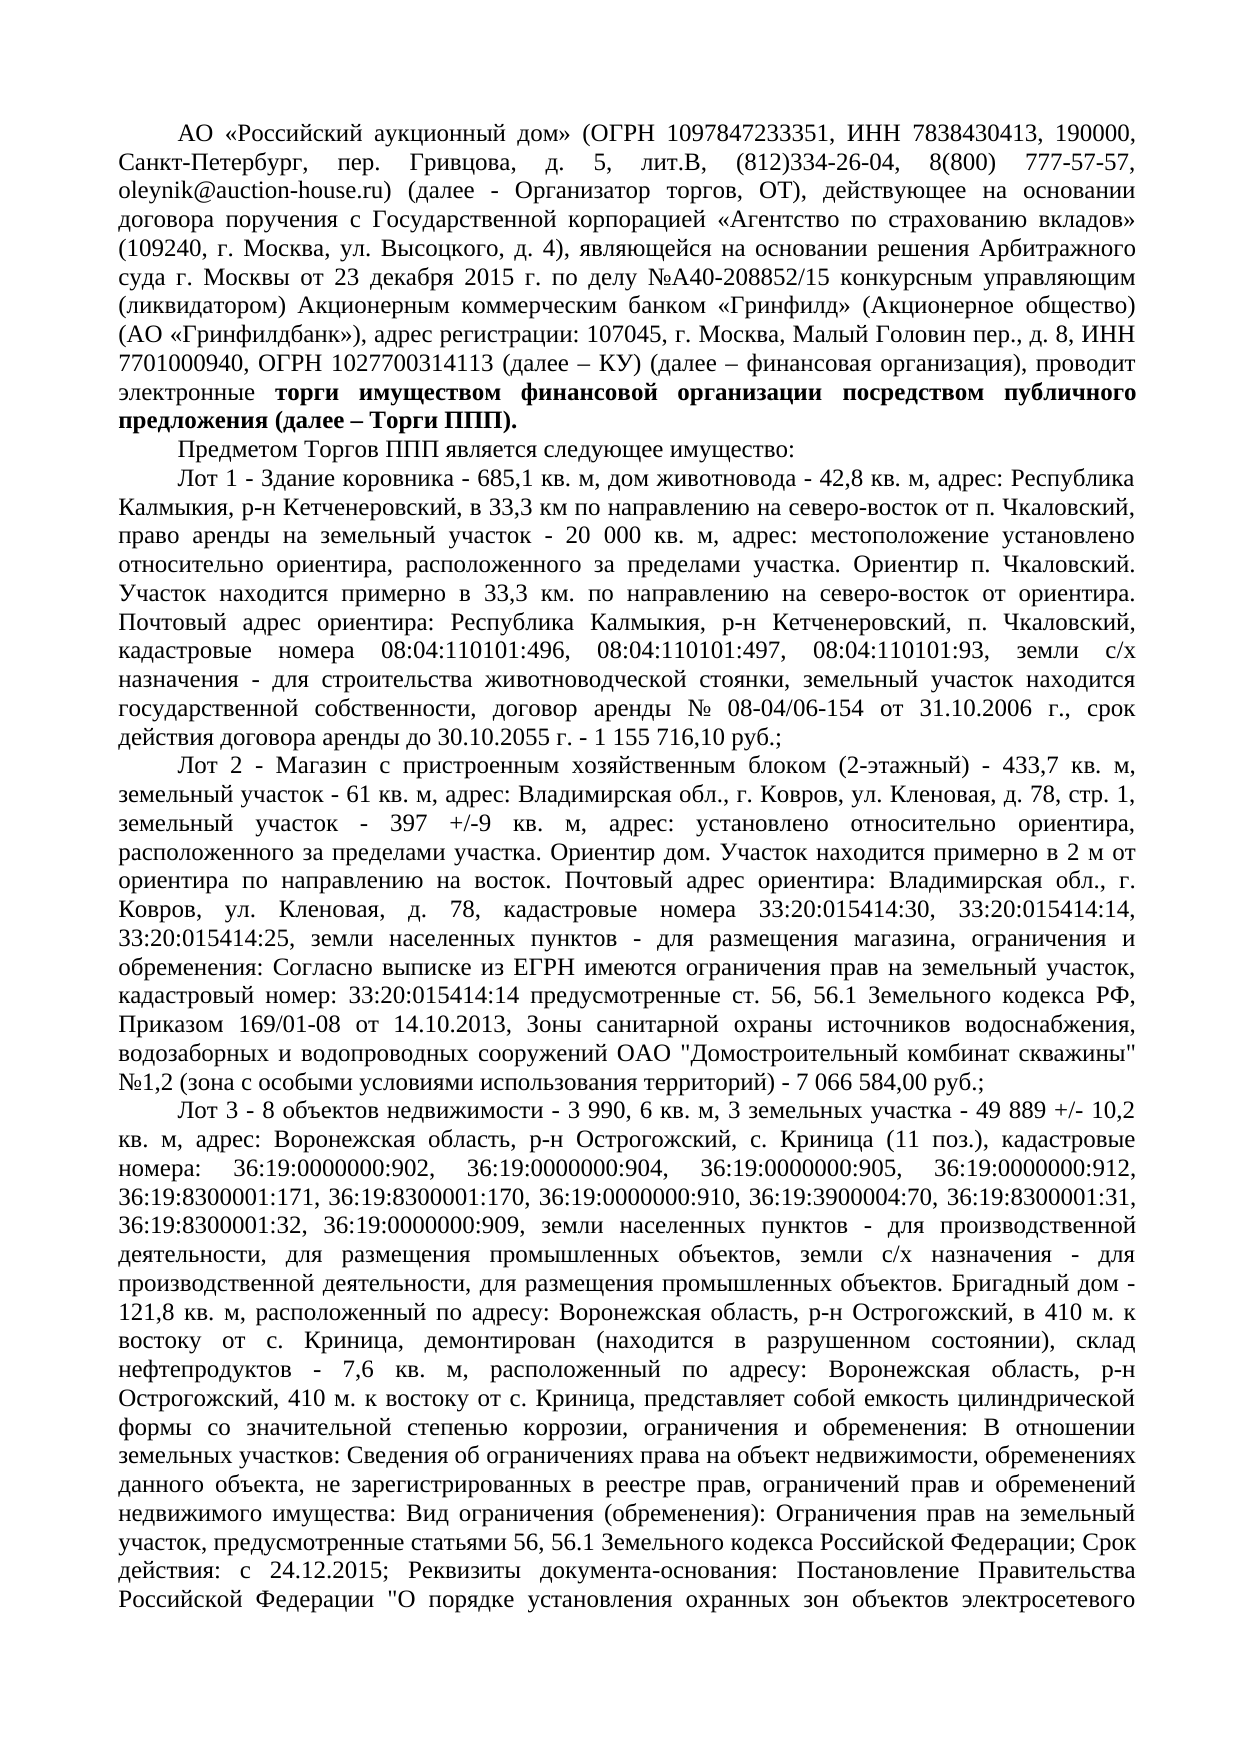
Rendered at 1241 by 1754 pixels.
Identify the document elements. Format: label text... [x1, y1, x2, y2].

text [118, 1096, 1137, 1613]
text Лот 2 - Магазин с пристроенным хозяйственным блоком (2-этажный) - 433,7 кв. м, земельный участок - 61 кв. м, адрес: Владимирская обл., г. Ковров, ул. Кленовая, д. 78, стр. 1, земельный участок - 397 +/-9 кв. м, адрес: установлено относительно ориентира, расположенного за пределами участка. Ориентир дом. Участок находится примерно в 2 м от ориентира по направлению на восток. Почтовый адрес ориентира: Владимирская обл., г. Ковров, ул. Кленовая, д. 78, кадастровые номера 33:20:015414:30, 33:20:015414:14, 33:20:015414:25, земли населенных пунктов - для размещения магазина, ограничения и обременения: Согласно выписке из ЕГРН имеются ограничения прав на земельный участок, кадастровый номер: 33:20:015414:14 предусмотренные ст. 56, 56.1 Земельного кодекса РФ, Приказом 169/01-08 от 14.10.2013, Зоны санитарной охраны источников водоснабжения, водозаборных и водопроводных сооружений ОАО "Домостроительный комбинат скважины" №1,2 (зона с особыми условиями использования территорий) - 7 066 584,00 руб.; [118, 751, 1137, 1096]
text АО «Российский аукционный дом» (ОГРН 1097847233351, ИНН 7838430413, 190000, Санкт-Петербург, пер. Гривцова, д. 5, лит.В, (812)334-26-04, 8(800) 777-57-57, oleynik@auction-house.ru) (далее - Организатор торгов, ОТ), действующее на основании договора поручения с Государственной корпорацией «Агентство по страхованию вкладов» (109240, г. Москва, ул. Высоцкого, д. 4), являющейся на основании решения Арбитражного суда г. Москвы от 23 декабря 2015 г. по делу №А40-208852/15 конкурсным управляющим (ликвидатором) Акционерным коммерческим банком «Гринфилд» (Акционерное общество) (АО «Гринфилдбанк»), адрес регистрации: 107045, г. Москва, Малый Головин пер., д. 8, ИНН 7701000940, ОГРН 1027700314113 (далее – КУ) (далее – финансовая организация), проводит электронные торги имуществом финансовой организации посредством публичного предложения (далее – Торги ППП). [118, 118, 1137, 434]
text Предметом Торгов ППП является следующее имущество: [118, 434, 1137, 463]
text Лот 1 - Здание коровника - 685,1 кв. м, дом животновода - 42,8 кв. м, адрес: Республика Калмыкия, р-н Кетченеровский, в 33,3 км по направлению на северо-восток от п. Чкаловский, право аренды на земельный участок - 20 000 кв. м, адрес: местоположение установлено относительно ориентира, расположенного за пределами участка. Ориентир п. Чкаловский. Участок находится примерно в 33,3 км. по направлению на северо-восток от ориентира. Почтовый адрес ориентира: Республика Калмыкия, р-н Кетченеровский, п. Чкаловский, кадастровые номера 08:04:110101:496, 08:04:110101:497, 08:04:110101:93, земли с/х назначения - для строительства животноводческой стоянки, земельный участок находится государственной собственности, договор аренды № 08-04/06-154 от 31.10.2006 г., срок действия договора аренды до 30.10.2055 г. - 1 155 716,10 руб.; [118, 463, 1137, 751]
